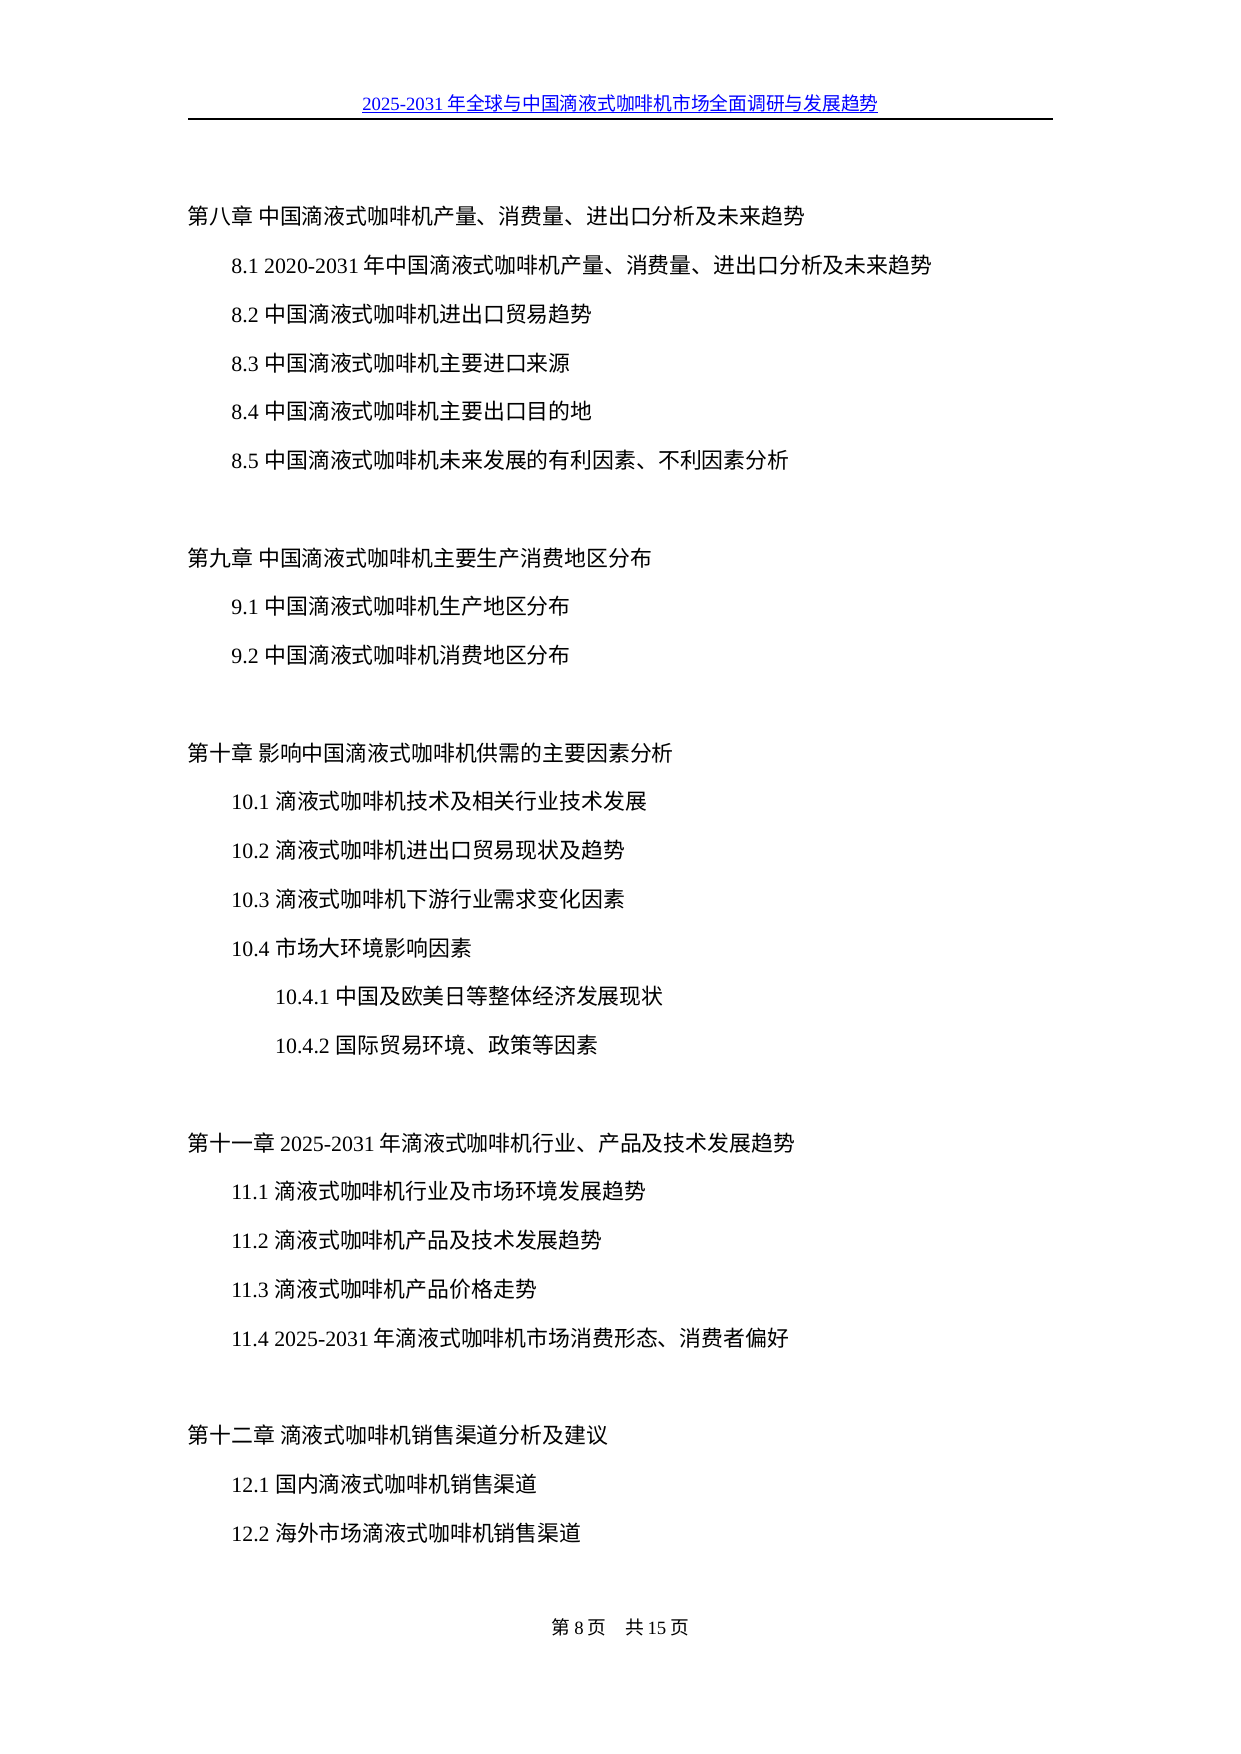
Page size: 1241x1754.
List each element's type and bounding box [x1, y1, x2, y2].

text [187, 150, 1053, 1548]
